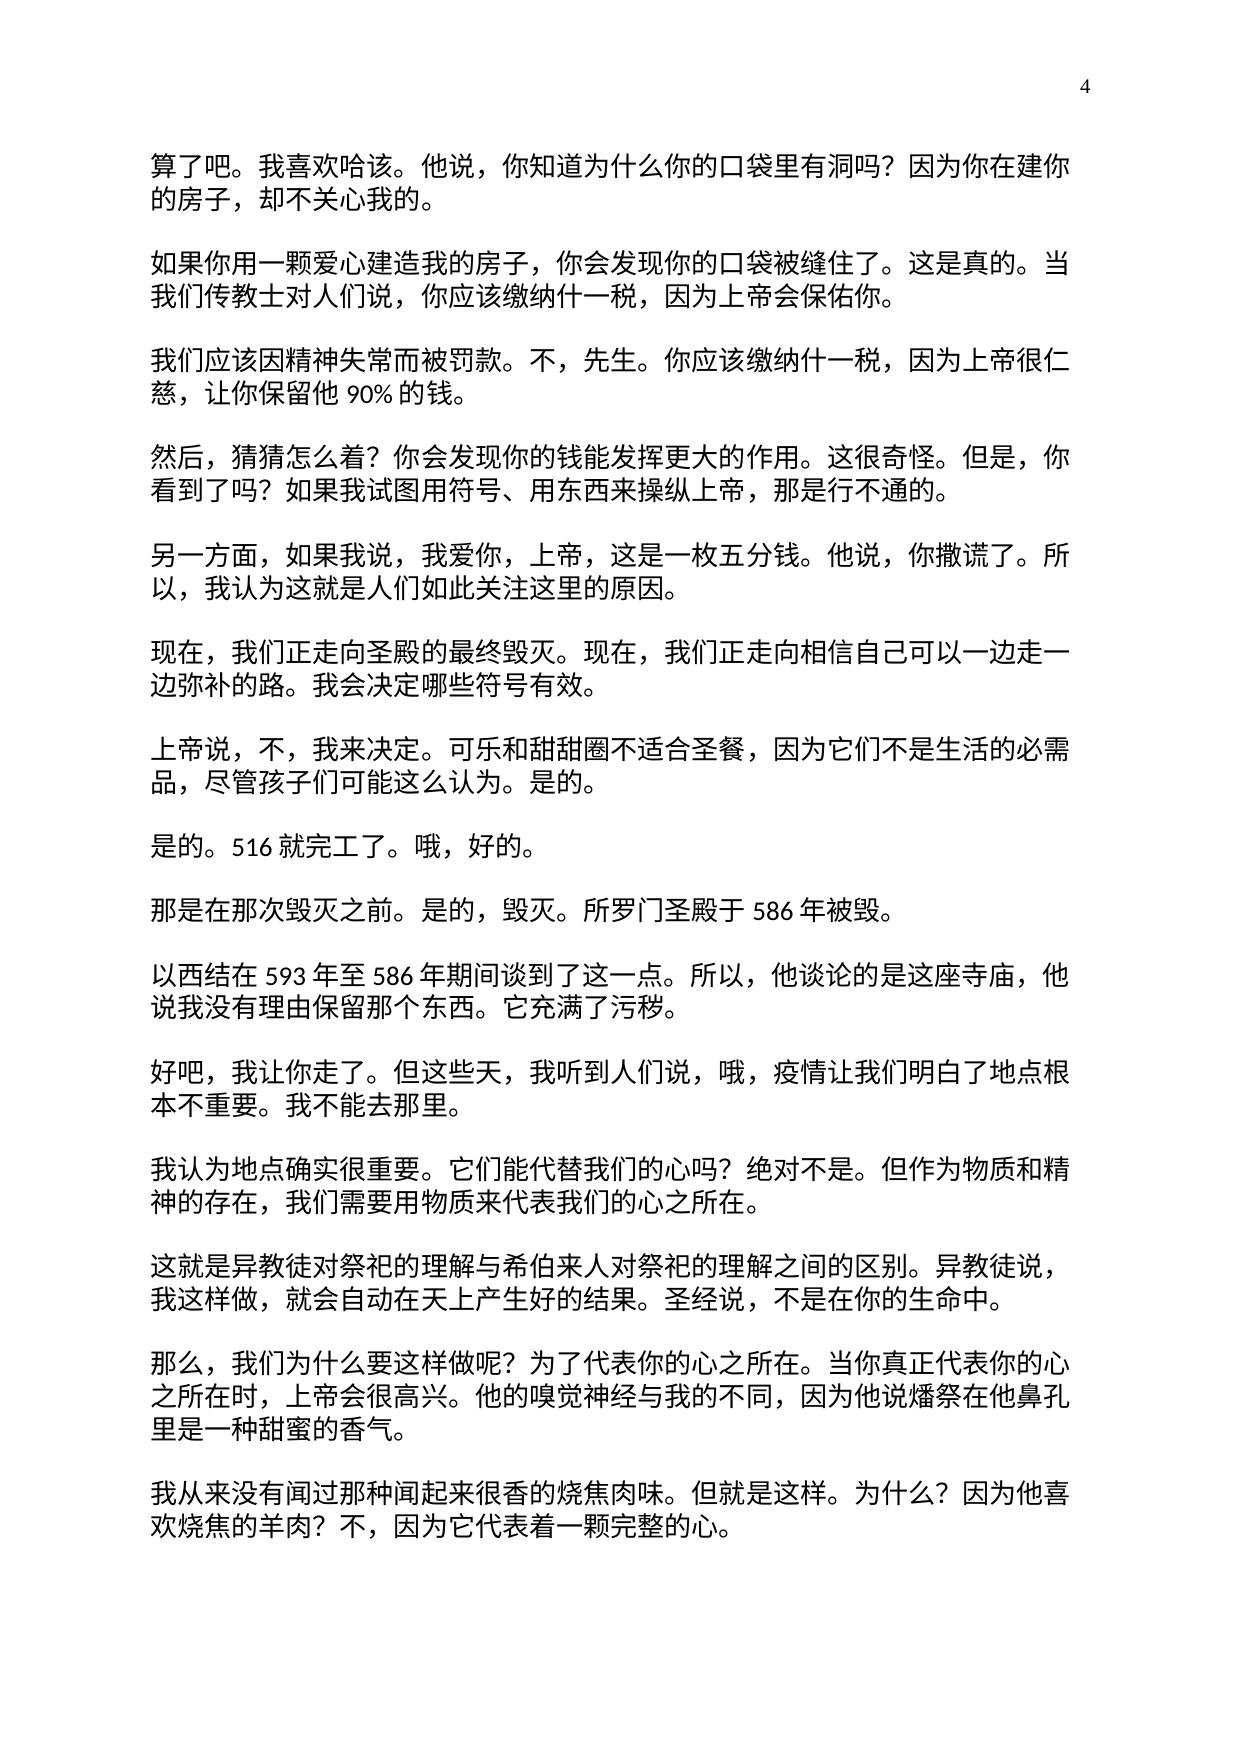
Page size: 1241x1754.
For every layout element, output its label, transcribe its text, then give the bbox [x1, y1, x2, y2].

text 另一方面，如果我说，我爱你，上帝，这是一枚五分钱。他说，你撒谎了。所以，我认为这就是人们如此关注这里的原因。 [150, 539, 1090, 605]
text 我们应该因精神失常而被罚款。不，先生。你应该缴纳什一税，因为上帝很仁慈，让你保留他 90% 的钱。 [150, 344, 1090, 410]
text 我从来没有闻过那种闻起来很香的烧焦肉味。但就是这样。为什么？因为他喜欢烧焦的羊肉？不，因为它代表着一颗完整的心。 [150, 1478, 1090, 1544]
text 那么，我们为什么要这样做呢？为了代表你的心之所在。当你真正代表你的心之所在时，上帝会很高兴。他的嗅觉神经与我的不同，因为他说燔祭在他鼻孔里是一种甜蜜的香气。 [150, 1347, 1090, 1446]
text 这就是异教徒对祭祀的理解与希伯来人对祭祀的理解之间的区别。异教徒说，我这样做，就会自动在天上产生好的结果。圣经说，不是在你的生命中。 [150, 1250, 1090, 1316]
text 现在，我们正走向圣殿的最终毁灭。现在，我们正走向相信自己可以一边走一边弥补的路。我会决定哪些符号有效。 [150, 636, 1090, 702]
text 好吧，我让你走了。但这些天，我听到人们说，哦，疫情让我们明白了地点根本不重要。我不能去那里。 [150, 1056, 1090, 1122]
text 算了吧。我喜欢哈该。他说，你知道为什么你的口袋里有洞吗？因为你在建你的房子，却不关心我的。 [150, 150, 1090, 216]
text 那是在那次毁灭之前。是的，毁灭。所罗门圣殿于 586 年被毁。 [150, 894, 1090, 927]
text 以西结在 593 年至 586 年期间谈到了这一点。所以，他谈论的是这座寺庙，他说我没有理由保留那个东西。它充满了污秽。 [150, 959, 1090, 1025]
text 上帝说，不，我来决定。可乐和甜甜圈不适合圣餐，因为它们不是生活的必需品，尽管孩子们可能这么认为。是的。 [150, 733, 1090, 799]
text 然后，猜猜怎么着？你会发现你的钱能发挥更大的作用。这很奇怪。但是，你看到了吗？如果我试图用符号、用东西来操纵上帝，那是行不通的。 [150, 442, 1090, 508]
text 是的。516 就完工了。哦，好的。 [150, 830, 1090, 863]
text 如果你用一颗爱心建造我的房子，你会发现你的口袋被缝住了。这是真的。当我们传教士对人们说，你应该缴纳什一税，因为上帝会保佑你。 [150, 247, 1090, 313]
text 我认为地点确实很重要。它们能代替我们的心吗？绝对不是。但作为物质和精神的存在，我们需要用物质来代表我们的心之所在。 [150, 1153, 1090, 1219]
